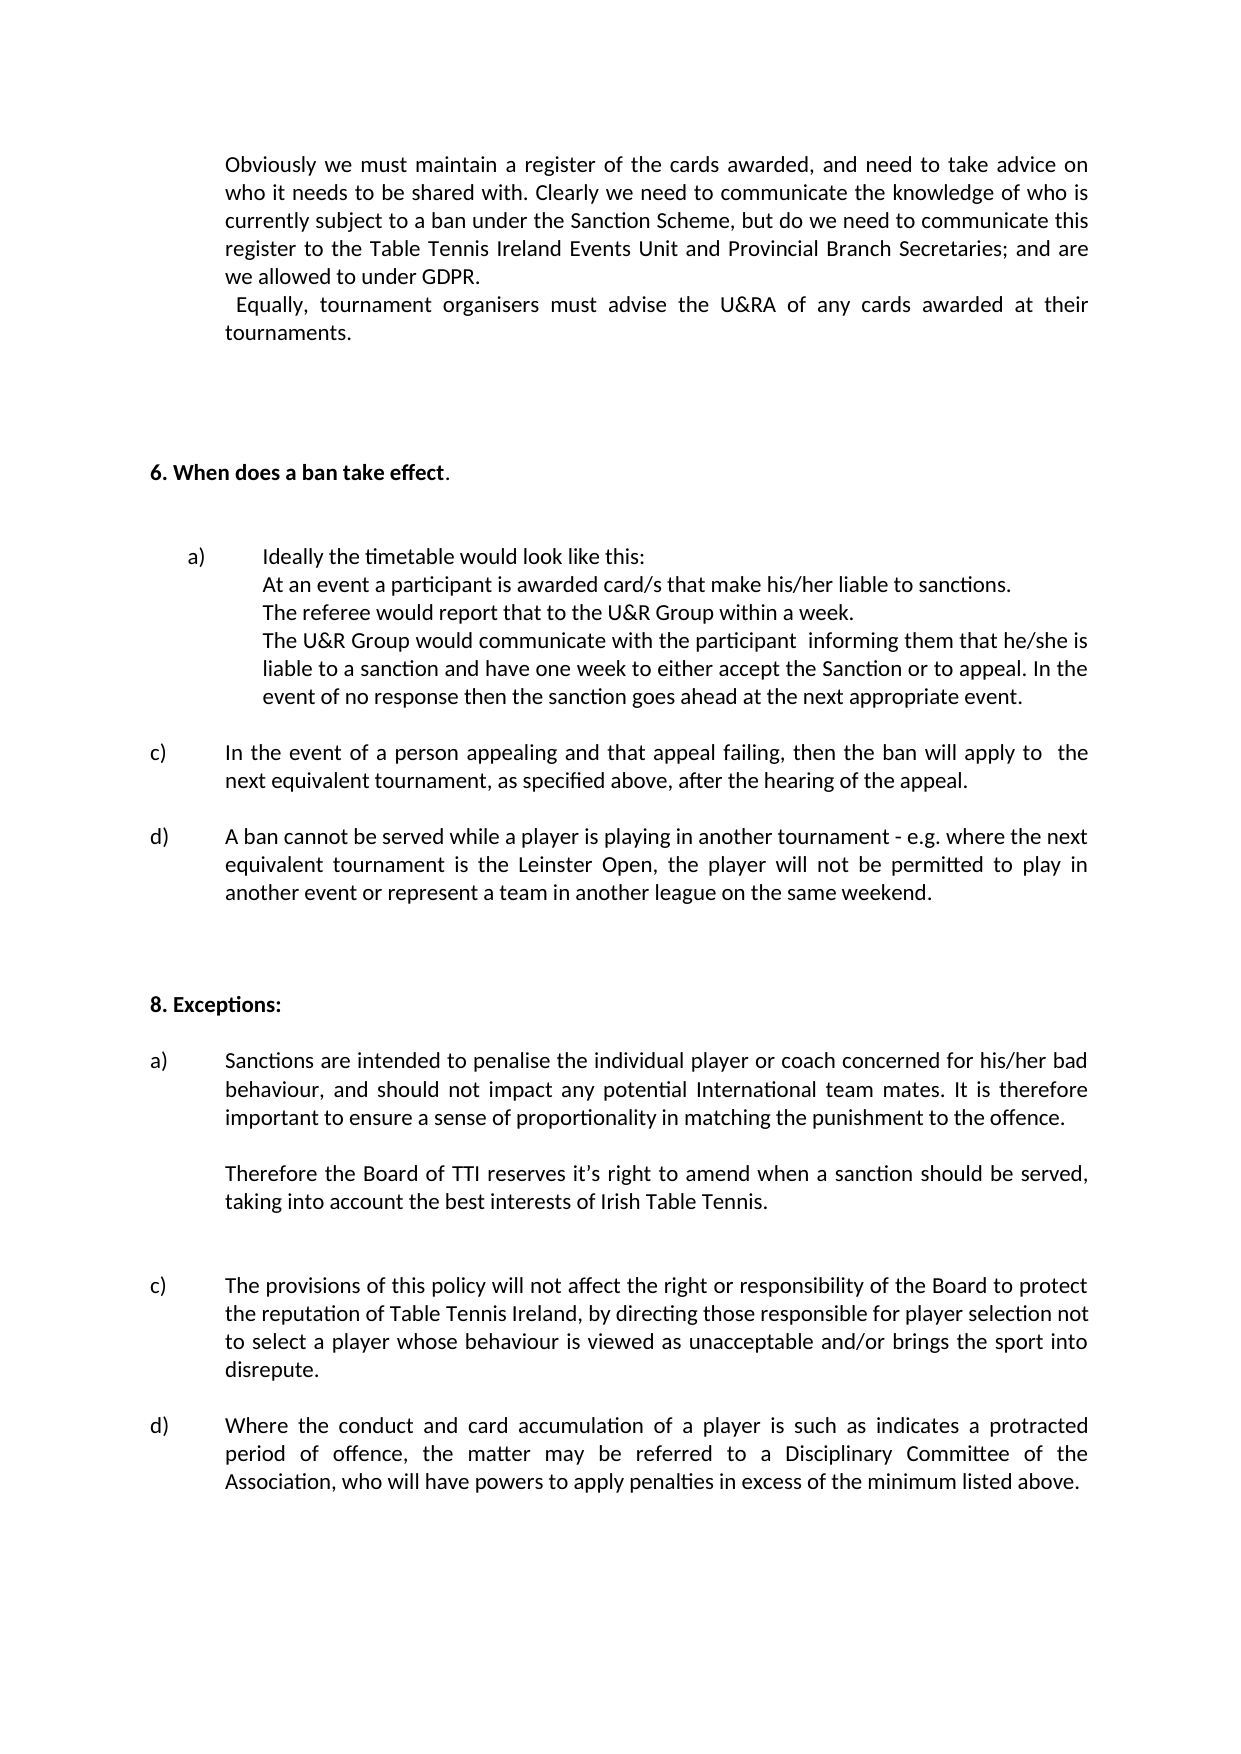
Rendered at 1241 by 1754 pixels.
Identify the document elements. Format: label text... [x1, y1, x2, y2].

list Ideally the timetable would look like this: [187, 542, 1090, 570]
text c) The provisions of this policy will not affect the right or responsibility of the Board to protect the reputation of Table Tennis Ireland, by directing those responsible for player selection not to select a player whose behaviour is viewed as unacceptable and/or brings the sport into disrepute. [150, 1271, 1090, 1383]
text The referee would report that to the U&R Group within a week. [262, 598, 1090, 626]
text Obviously we must maintain a register of the cards awarded, and need to take advice on who it needs to be shared with. Clearly we need to communicate the knowledge of who is currently subject to a ban under the Sanction Scheme, but do we need to communicate this register to the Table Tennis Ireland Events Unit and Provincial Branch Secretaries; and are we allowed to under GDPR. [225, 150, 1090, 290]
text The U&R Group would communicate with the participant informing them that he/she is liable to a sanction and have one week to either accept the Sanction or to appeal. In the event of no response then the sanction goes ahead at the next appropriate event. [262, 626, 1090, 710]
text Equally, tournament organisers must advise the U&RA of any cards awarded at their tournaments. [225, 290, 1090, 346]
text c) In the event of a person appealing and that appeal failing, then the ban will apply to the next equivalent tournament, as specified above, after the hearing of the appeal. [150, 738, 1090, 794]
text 8. Exceptions: [150, 991, 1090, 1019]
text 6. When does a ban take effect. [150, 458, 1090, 486]
text At an event a participant is awarded card/s that make his/her liable to sanctions. [262, 570, 1090, 598]
text Therefore the Board of TTI reserves it’s right to amend when a sanction should be served, taking into account the best interests of Irish Table Tennis. [225, 1159, 1090, 1215]
text a) Sanctions are intended to penalise the individual player or coach concerned for his/her bad behaviour, and should not impact any potential International team mates. It is therefore important to ensure a sense of proportionality in matching the punishment to the offence. [150, 1047, 1090, 1131]
text d) Where the conduct and card accumulation of a player is such as indicates a protracted period of offence, the matter may be referred to a Disciplinary Committee of the Association, who will have powers to apply penalties in excess of the minimum listed above. [150, 1411, 1090, 1495]
text d) A ban cannot be served while a player is playing in another tournament - e.g. where the next equivalent tournament is the Leinster Open, the player will not be permitted to play in another event or represent a team in another league on the same weekend. [150, 822, 1090, 907]
